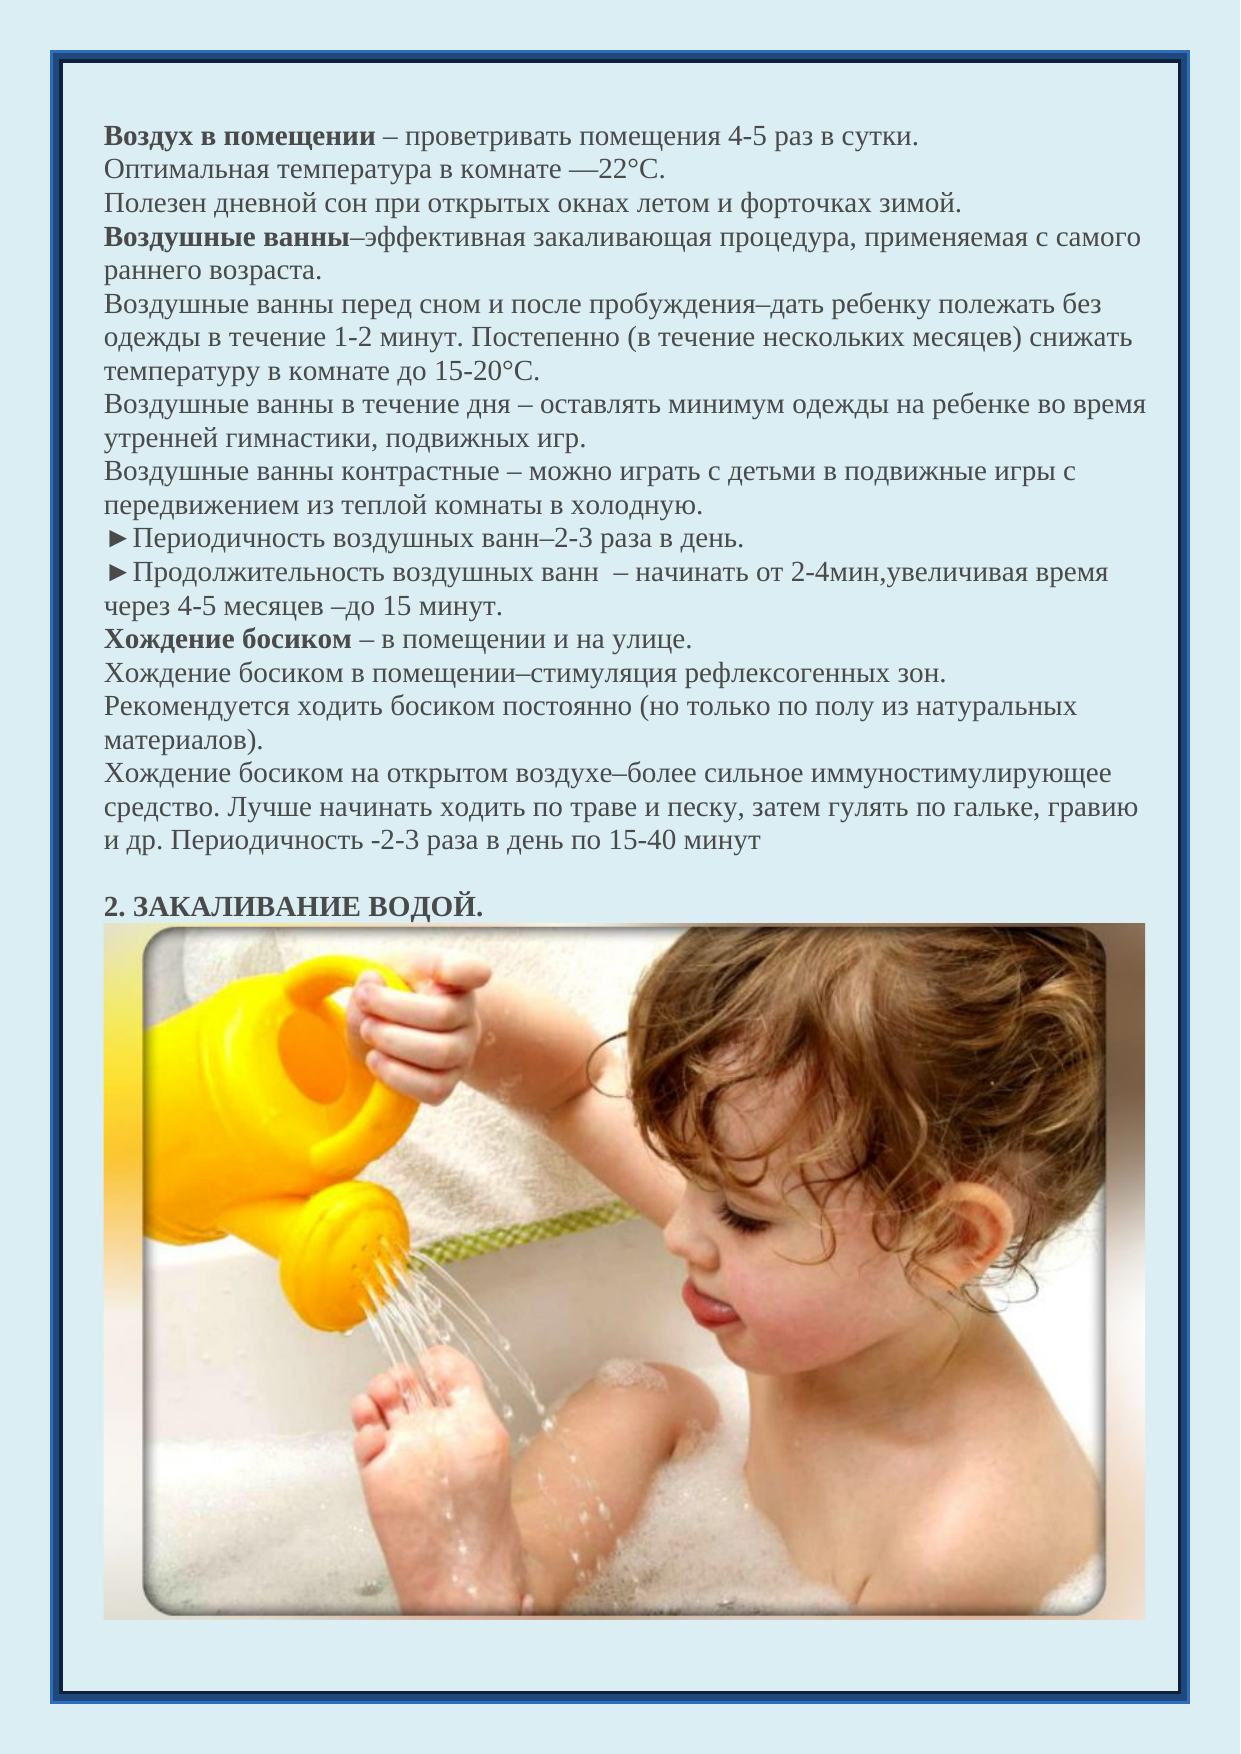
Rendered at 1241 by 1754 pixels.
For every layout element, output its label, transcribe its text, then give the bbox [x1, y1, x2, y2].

text Хождение босиком на открытом воздухе–более сильное иммуностимулирующее средство. Лучше начинать ходить по траве и песку, затем гулять по гальке, гравию и др. Периодичность -2-3 раза в день по 15-40 минут [103, 755, 1152, 856]
text Воздушные ванны контрастные – можно играть с детьми в подвижные игры с передвижением из теплой комнаты в холодную. [103, 453, 1152, 521]
text ►Периодичность воздушных ванн–2-3 раза в день. [103, 521, 1152, 554]
text Оптимальная температура в комнате —22°С. [103, 152, 1152, 185]
text Воздушные ванны перед сном и после пробуждения–дать ребенку полежать без одежды в течение 1-2 минут. Постепенно (в течение нескольких месяцев) снижать температуру в комнате до 15-20°С. [103, 286, 1152, 386]
text Воздушные ванны в течение дня – оставлять минимум одежды на ребенке во время утренней гимнастики, подвижных игр. [103, 386, 1152, 453]
text Хождение босиком в помещении–стимуляция рефлексогенных зон. [103, 655, 1152, 688]
text Полезен дневной сон при открытых окнах летом и форточках зимой. [103, 185, 1152, 219]
picture [103, 923, 1146, 1620]
text Рекомендуется ходить босиком постоянно (но только по полу из натуральных материалов). [103, 688, 1152, 755]
text Хождение босиком – в помещении и на улице. [103, 621, 1152, 655]
text Воздух в помещении – проветривать помещения 4-5 раз в сутки. [103, 118, 1152, 152]
text 2. ЗАКАЛИВАНИЕ ВОДОЙ. [103, 889, 1152, 923]
text ►Продолжительность воздушных ванн – начинать от 2-4мин,увеличивая время через 4-5 месяцев –до 15 минут. [103, 554, 1152, 621]
text Воздушные ванны–эффективная закаливающая процедура, применяемая с самого раннего возраста. [103, 219, 1152, 286]
